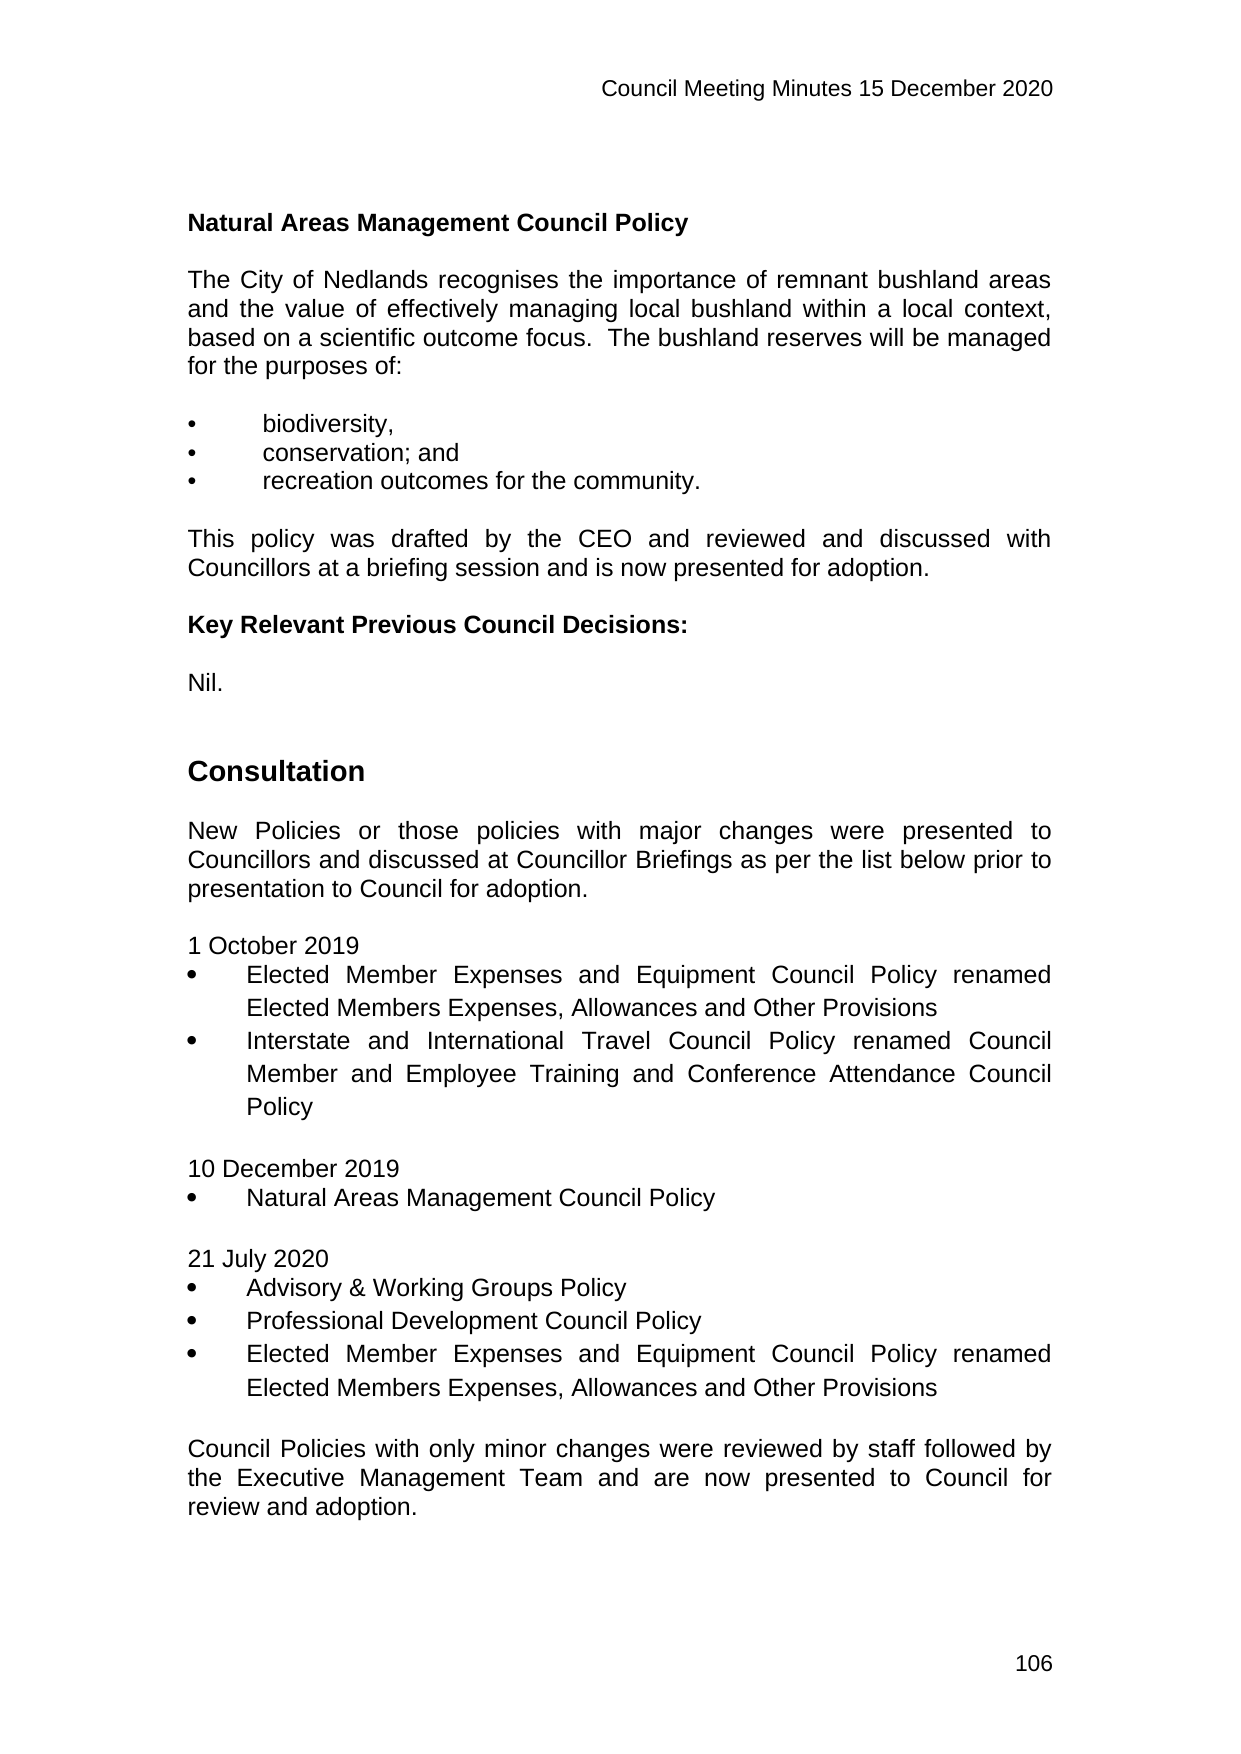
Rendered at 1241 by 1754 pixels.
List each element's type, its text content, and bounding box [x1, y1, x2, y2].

text 21 July 2020 [187, 1244, 1053, 1273]
text • conservation; and [187, 437, 1053, 466]
list Natural Areas Management Council Policy [187, 1183, 1053, 1211]
text Council Policies with only minor changes were reviewed by staff followed by the Executive Management Team and are now presented to Council for review and adoption. [187, 1434, 1053, 1521]
list Professional Development Council Policy [187, 1306, 1053, 1335]
text Nil. [187, 667, 1053, 696]
text This policy was drafted by the CEO and reviewed and discussed with Councillors at a briefing session and is now presented for adoption. [187, 524, 1053, 581]
text • biodiversity, [187, 409, 1053, 437]
text 10 December 2019 [187, 1154, 1053, 1183]
text • recreation outcomes for the community. [187, 466, 1053, 495]
list Interstate and International Travel Council Policy renamed Council Member and Employee Training and Conference Attendance Council Policy [187, 1026, 1053, 1121]
list Advisory & Working Groups Policy [187, 1273, 1053, 1302]
text Natural Areas Management Council Policy [187, 207, 1053, 236]
text New Policies or those policies with major changes were presented to Councillors and discussed at Councillor Briefings as per the list below prior to presentation to Council for adoption. [187, 816, 1053, 902]
text The City of Nedlands recognises the importance of remnant bushland areas and the value of effectively managing local bushland within a local context, based on a scientific outcome focus. The bushland reserves will be managed for the purposes of: [187, 265, 1053, 380]
list Elected Member Expenses and Equipment Council Policy renamed Elected Members Expenses, Allowances and Other Provisions [187, 1339, 1053, 1401]
text Key Relevant Previous Council Decisions: [187, 610, 1053, 639]
text 1 October 2019 [187, 931, 1053, 960]
text Consultation [187, 754, 1053, 787]
list Elected Member Expenses and Equipment Council Policy renamed Elected Members Expenses, Allowances and Other Provisions [187, 960, 1053, 1022]
